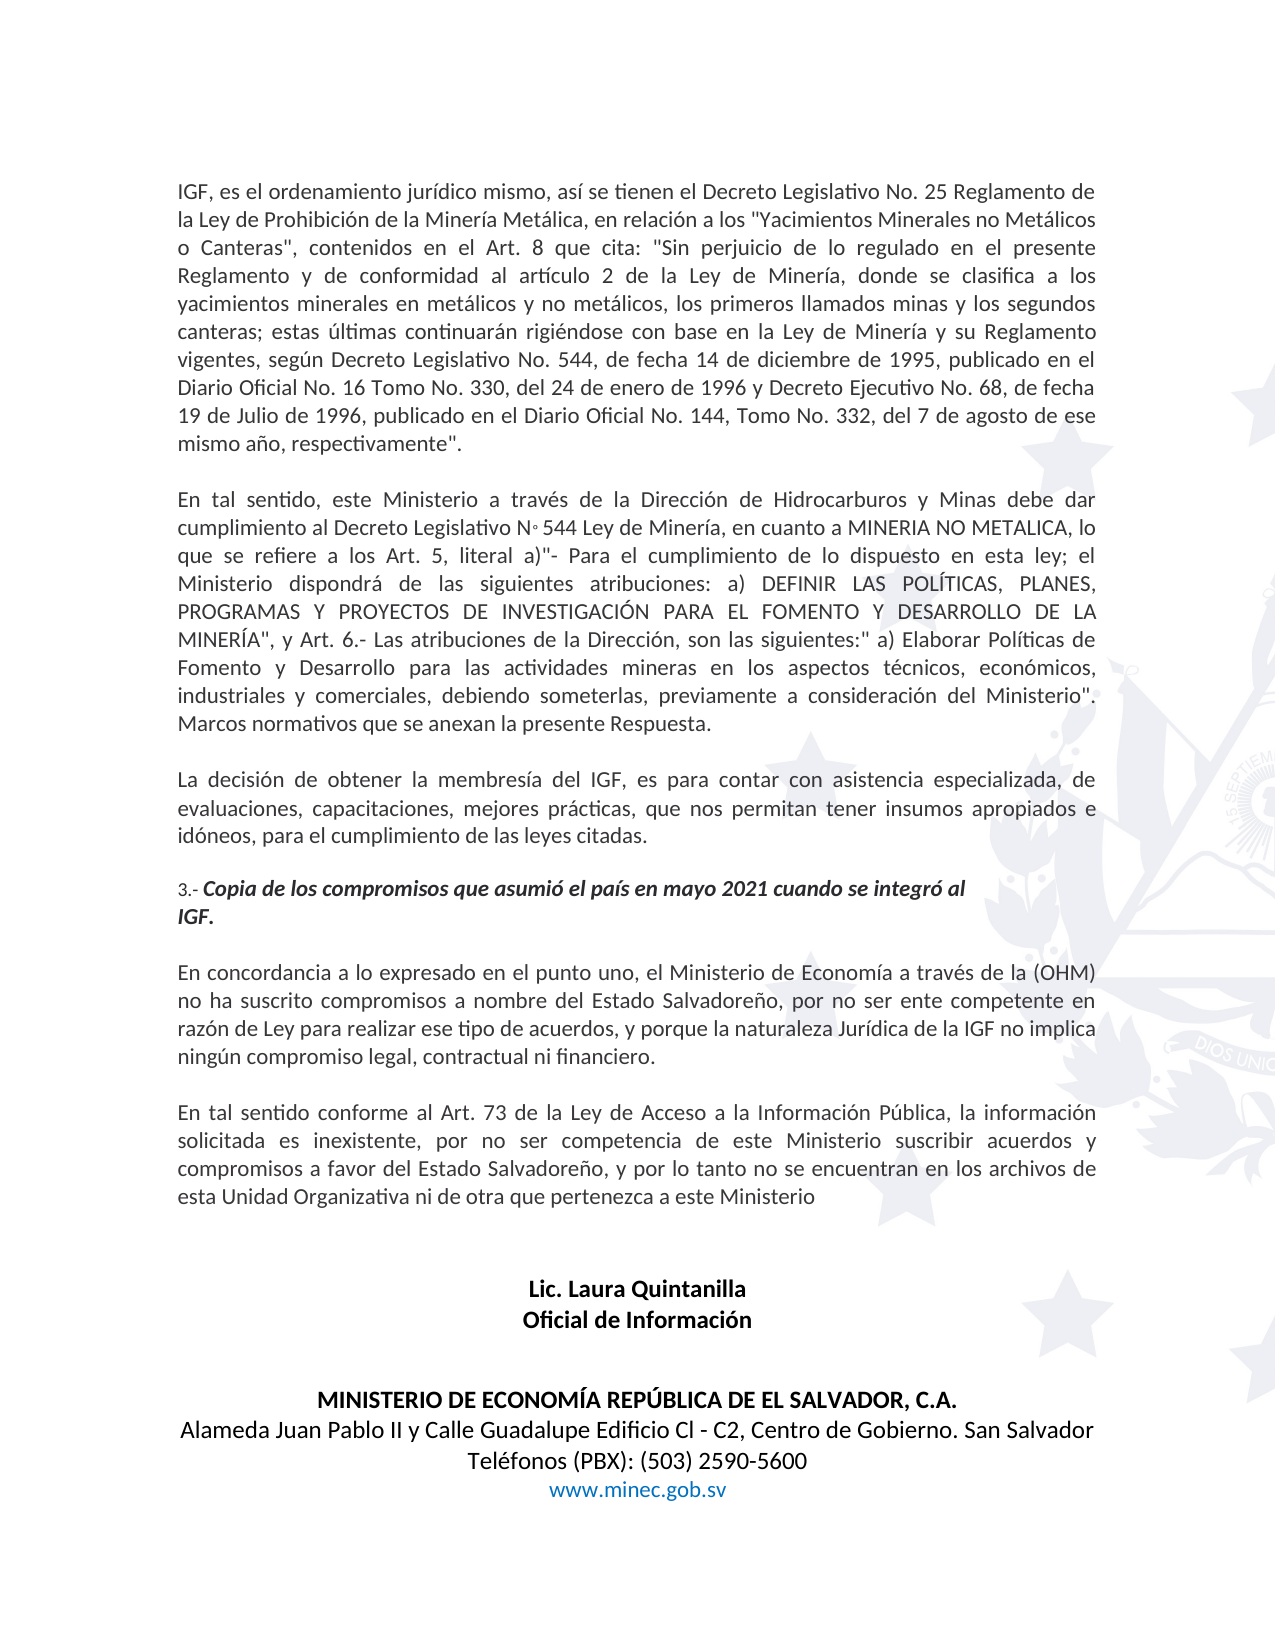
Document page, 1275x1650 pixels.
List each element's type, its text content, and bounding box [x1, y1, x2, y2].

text IGF, es el ordenamiento jurídico mismo, así se tienen el Decreto Legislativo No. 25 Reglamento de la Ley de Prohibición de la Minería Metálica, en relación a los "Yacimientos Minerales no Metálicos o Canteras", contenidos en el Art. 8 que cita: "Sin perjuicio de lo regulado en el presente Reglamento y de conformidad al artículo 2 de la Ley de Minería, donde se clasifica a los yacimientos minerales en metálicos y no metálicos, los primeros llamados minas y los segundos canteras; estas últimas continuarán rigiéndose con base en la Ley de Minería y su Reglamento vigentes, según Decreto Legislativo No. 544, de fecha 14 de diciembre de 1995, publicado en el Diario Oficial No. 16 Tomo No. 330, del 24 de enero de 1996 y Decreto Ejecutivo No. 68, de fecha 19 de Julio de 1996, publicado en el Diario Oficial No. 144, Tomo No. 332, del 7 de agosto de ese mismo año, respectivamente". [177, 177, 1098, 457]
text En tal sentido, este Ministerio a través de la Dirección de Hidrocarburos y Minas debe dar cumplimiento al Decreto Legislativo Nº 544 Ley de Minería, en cuanto a MINERIA NO METALICA, lo que se refiere a los Art. 5, literal a)"- Para el cumplimiento de lo dispuesto en esta ley; el Ministerio dispondrá de las siguientes atribuciones: a) DEFINIR LAS POLÍTICAS, PLANES, PROGRAMAS Y PROYECTOS DE INVESTIGACIÓN PARA EL FOMENTO Y DESARROLLO DE LA MINERÍA", y Art. 6.- Las atribuciones de la Dirección, son las siguientes:" a) Elaborar Políticas de Fomento y Desarrollo para las actividades mineras en los aspectos técnicos, económicos, industriales y comerciales, debiendo someterlas, previamente a consideración del Ministerio". Marcos normativos que se anexan la presente Respuesta. [177, 485, 1098, 738]
text La decisión de obtener la membresía del IGF, es para contar con asistencia especializada, de evaluaciones, capacitaciones, mejores prácticas, que nos permitan tener insumos apropiados e idóneos, para el cumplimiento de las leyes citadas. [177, 766, 1098, 850]
text Teléfonos (PBX): (503) 2590-5600 [177, 1445, 1098, 1476]
text Lic. Laura Quintanilla [177, 1273, 1098, 1304]
text En tal sentido conforme al Art. 73 de la Ley de Acceso a la Información Pública, la información solicitada es inexistente, por no ser competencia de este Ministerio suscribir acuerdos y compromisos a favor del Estado Salvadoreño, y por lo tanto no se encuentran en los archivos de esta Unidad Organizativa ni de otra que pertenezca a este Ministerio [177, 1098, 1098, 1210]
text MINISTERIO DE ECONOMÍA REPÚBLICA DE EL SALVADOR, C.A. [177, 1384, 1098, 1414]
text Oficial de Información [177, 1304, 1098, 1334]
picture [1, 206, 1275, 1510]
text www.minec.gob.sv [177, 1476, 1098, 1503]
text Alameda Juan Pablo II y Calle Guadalupe Edificio Cl - C2, Centro de Gobierno. San Salvador [177, 1414, 1098, 1445]
text IGF. [177, 902, 1098, 930]
text En concordancia a lo expresado en el punto uno, el Ministerio de Economía a través de la (OHM) no ha suscrito compromisos a nombre del Estado Salvadoreño, por no ser ente competente en razón de Ley para realizar ese tipo de acuerdos, y porque la naturaleza Jurídica de la IGF no implica ningún compromiso legal, contractual ni financiero. [177, 958, 1098, 1070]
text 3.- Copia de los compromisos que asumió el país en mayo 2021 cuando se integró al [177, 874, 1098, 902]
